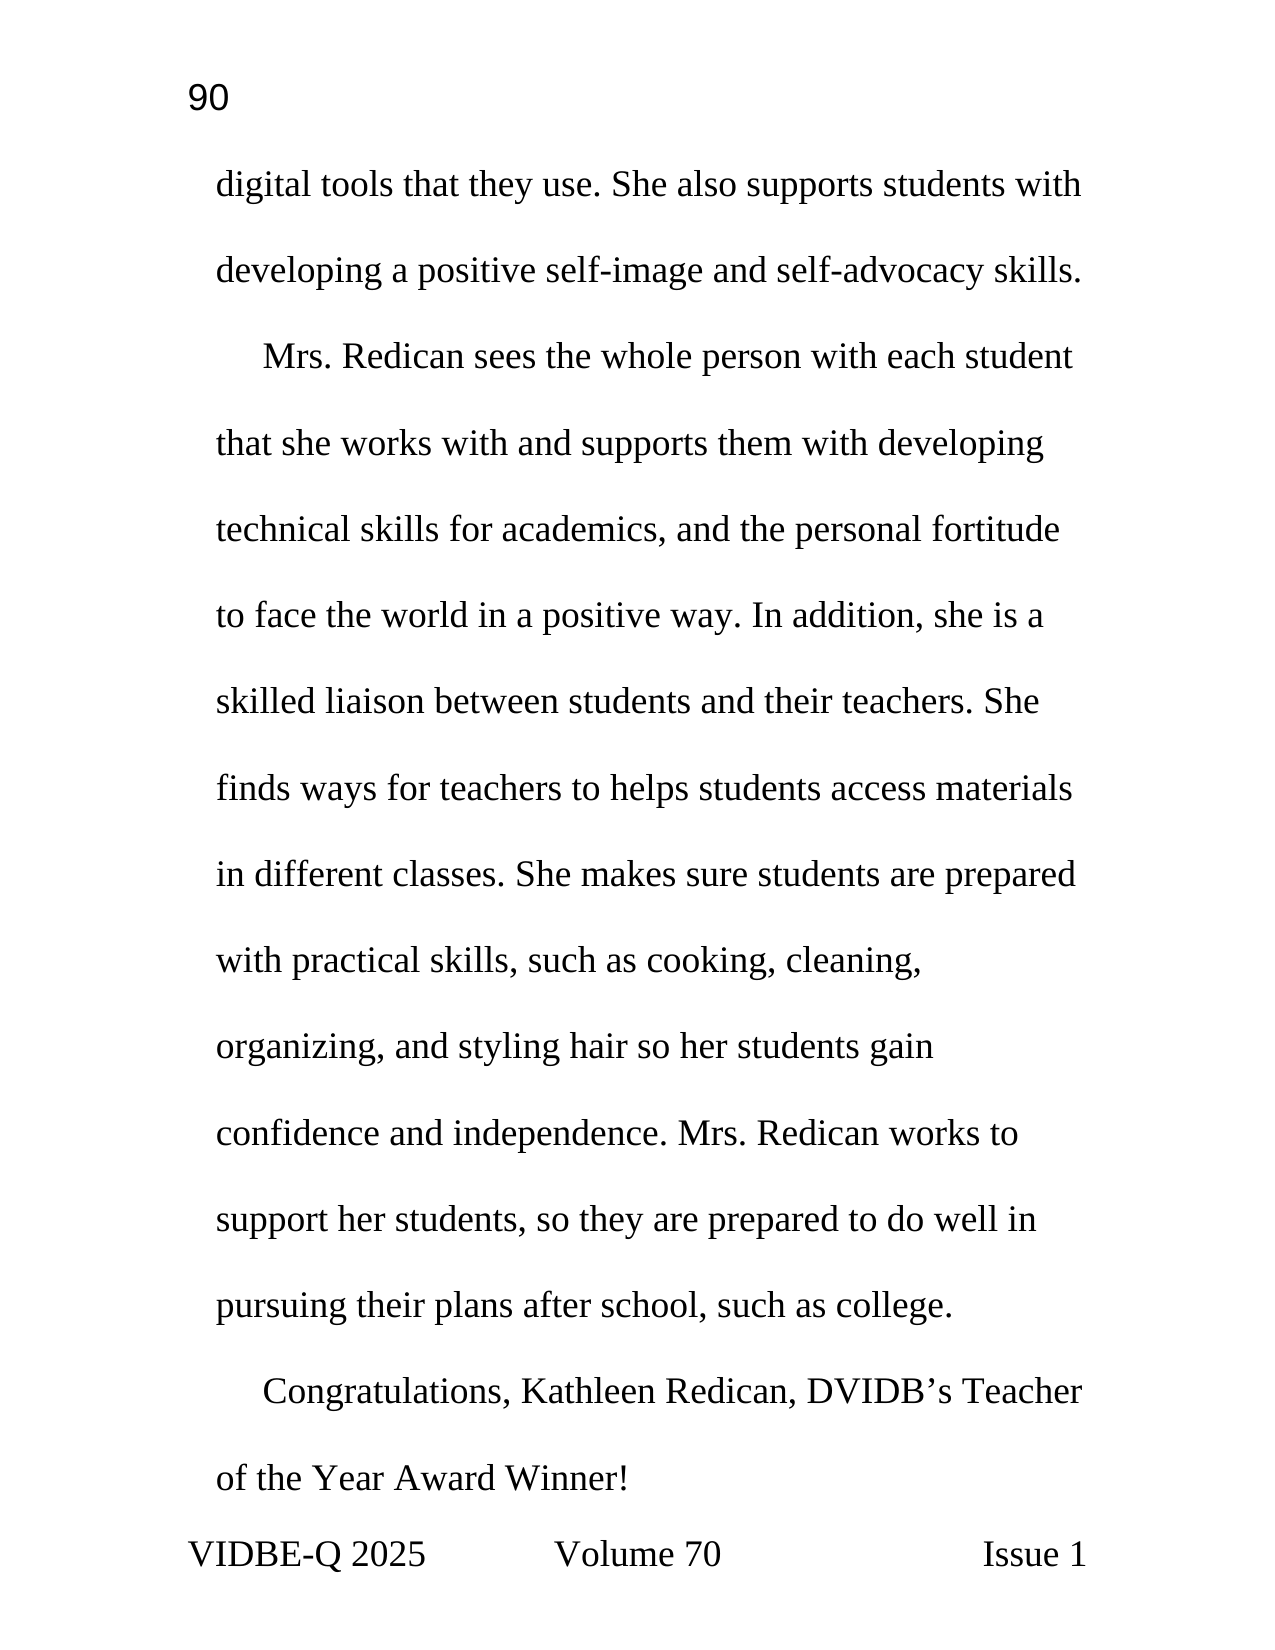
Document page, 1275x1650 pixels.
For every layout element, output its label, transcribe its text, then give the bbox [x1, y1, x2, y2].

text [216, 161, 1087, 291]
text Mrs. Redican sees the whole person with each student that she works with and supports them with developing technical skills for academics, and the personal fortitude to face the world in a positive way. In addition, she is a skilled liaison between students and their teachers. She finds ways for teachers to helps students access materials in different classes. She makes sure students are prepared with practical skills, such as cooking, cleaning, organizing, and styling hair so her students gain confidence and independence. Mrs. Redican works to support her students, so they are prepared to do well in pursuing their plans after school, such as college. [216, 334, 1087, 1326]
text Congratulations, Kathleen Redican, DVIDB’s Teacher of the Year Award Winner! [216, 1369, 1087, 1498]
